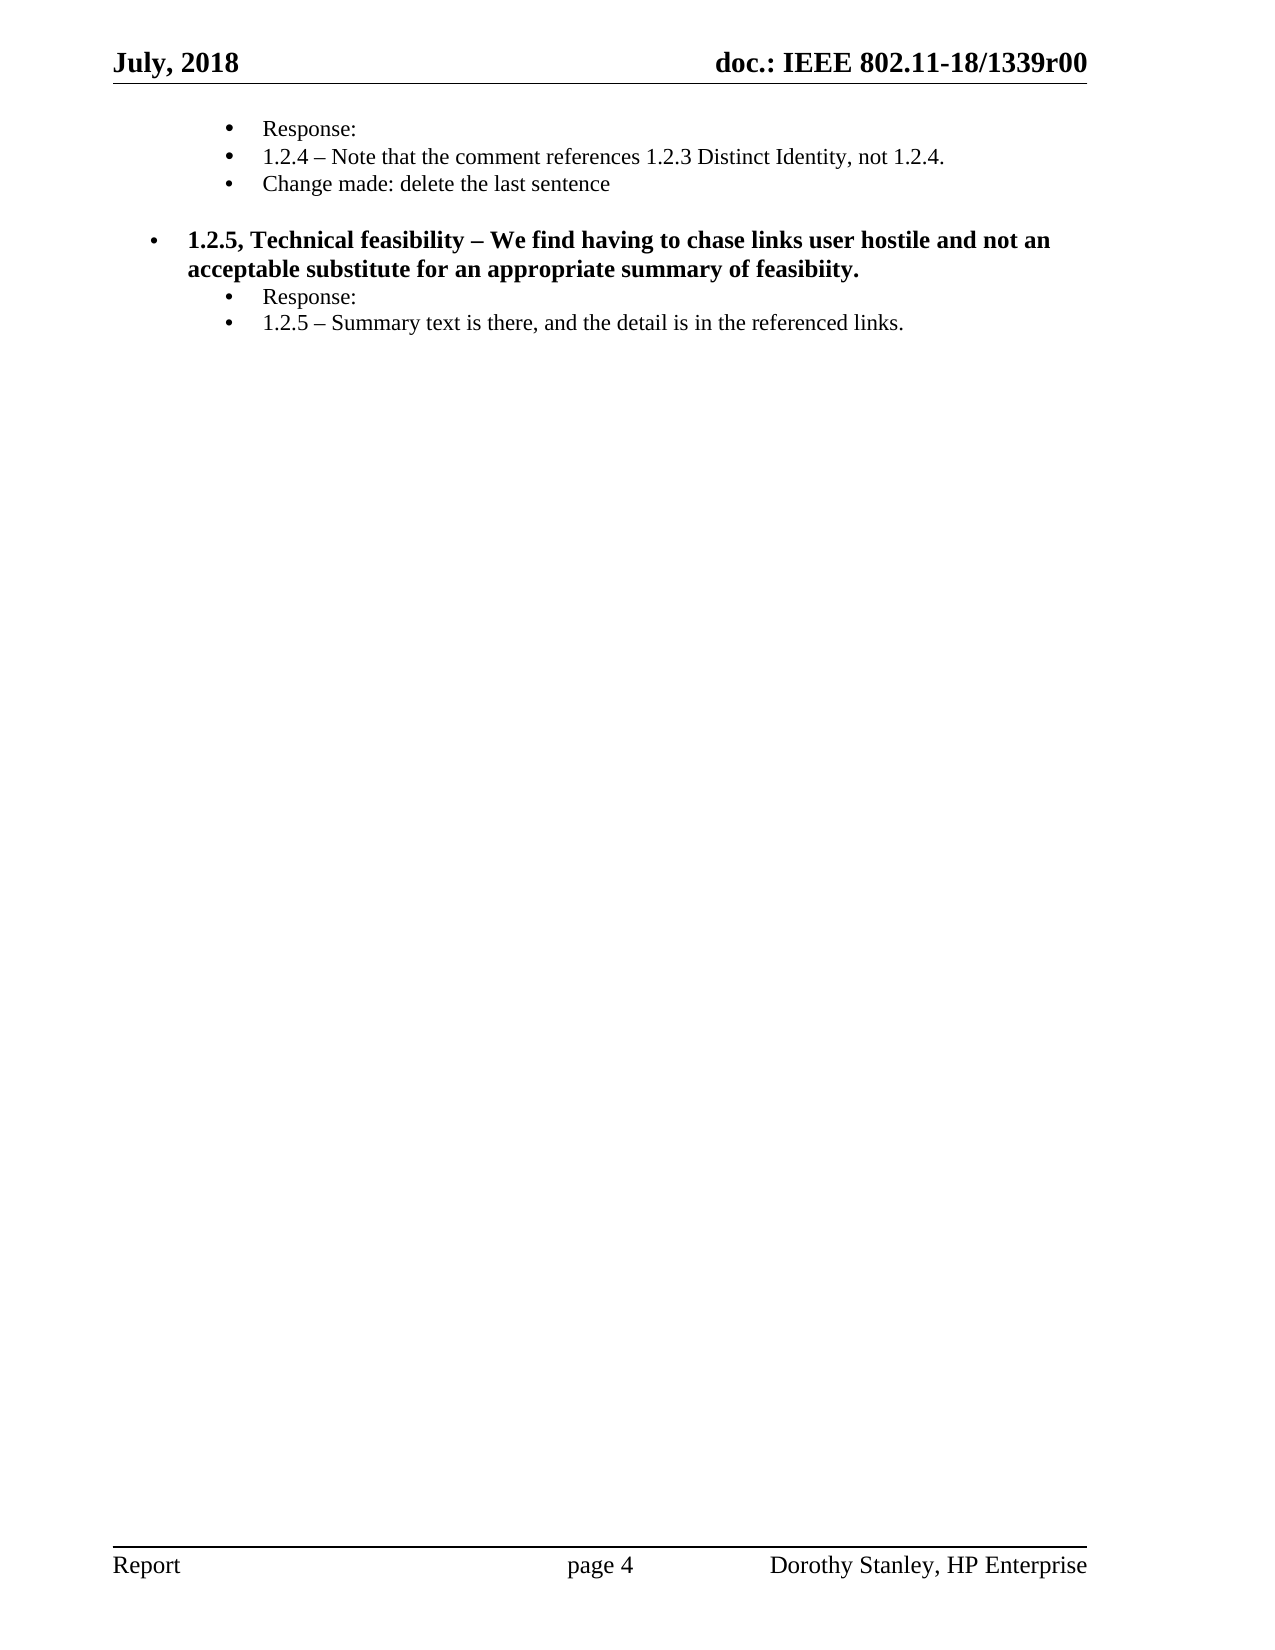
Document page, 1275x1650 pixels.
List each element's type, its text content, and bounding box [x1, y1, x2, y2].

list 1.2.5, Technical feasibility – We find having to chase links user hostile and not an acceptable substitute for an appropriate summary of feasibiity. [150, 225, 1087, 283]
list 1.2.4 – Note that the comment references 1.2.3 Distinct Identity, not 1.2.4. [225, 141, 1087, 170]
list 1.2.5 – Summary text is there, and the detail is in the referenced links. [225, 309, 1087, 336]
list Change made: delete the last sentence [225, 170, 1087, 196]
list Response: [225, 112, 1087, 141]
list Response: [225, 283, 1087, 309]
